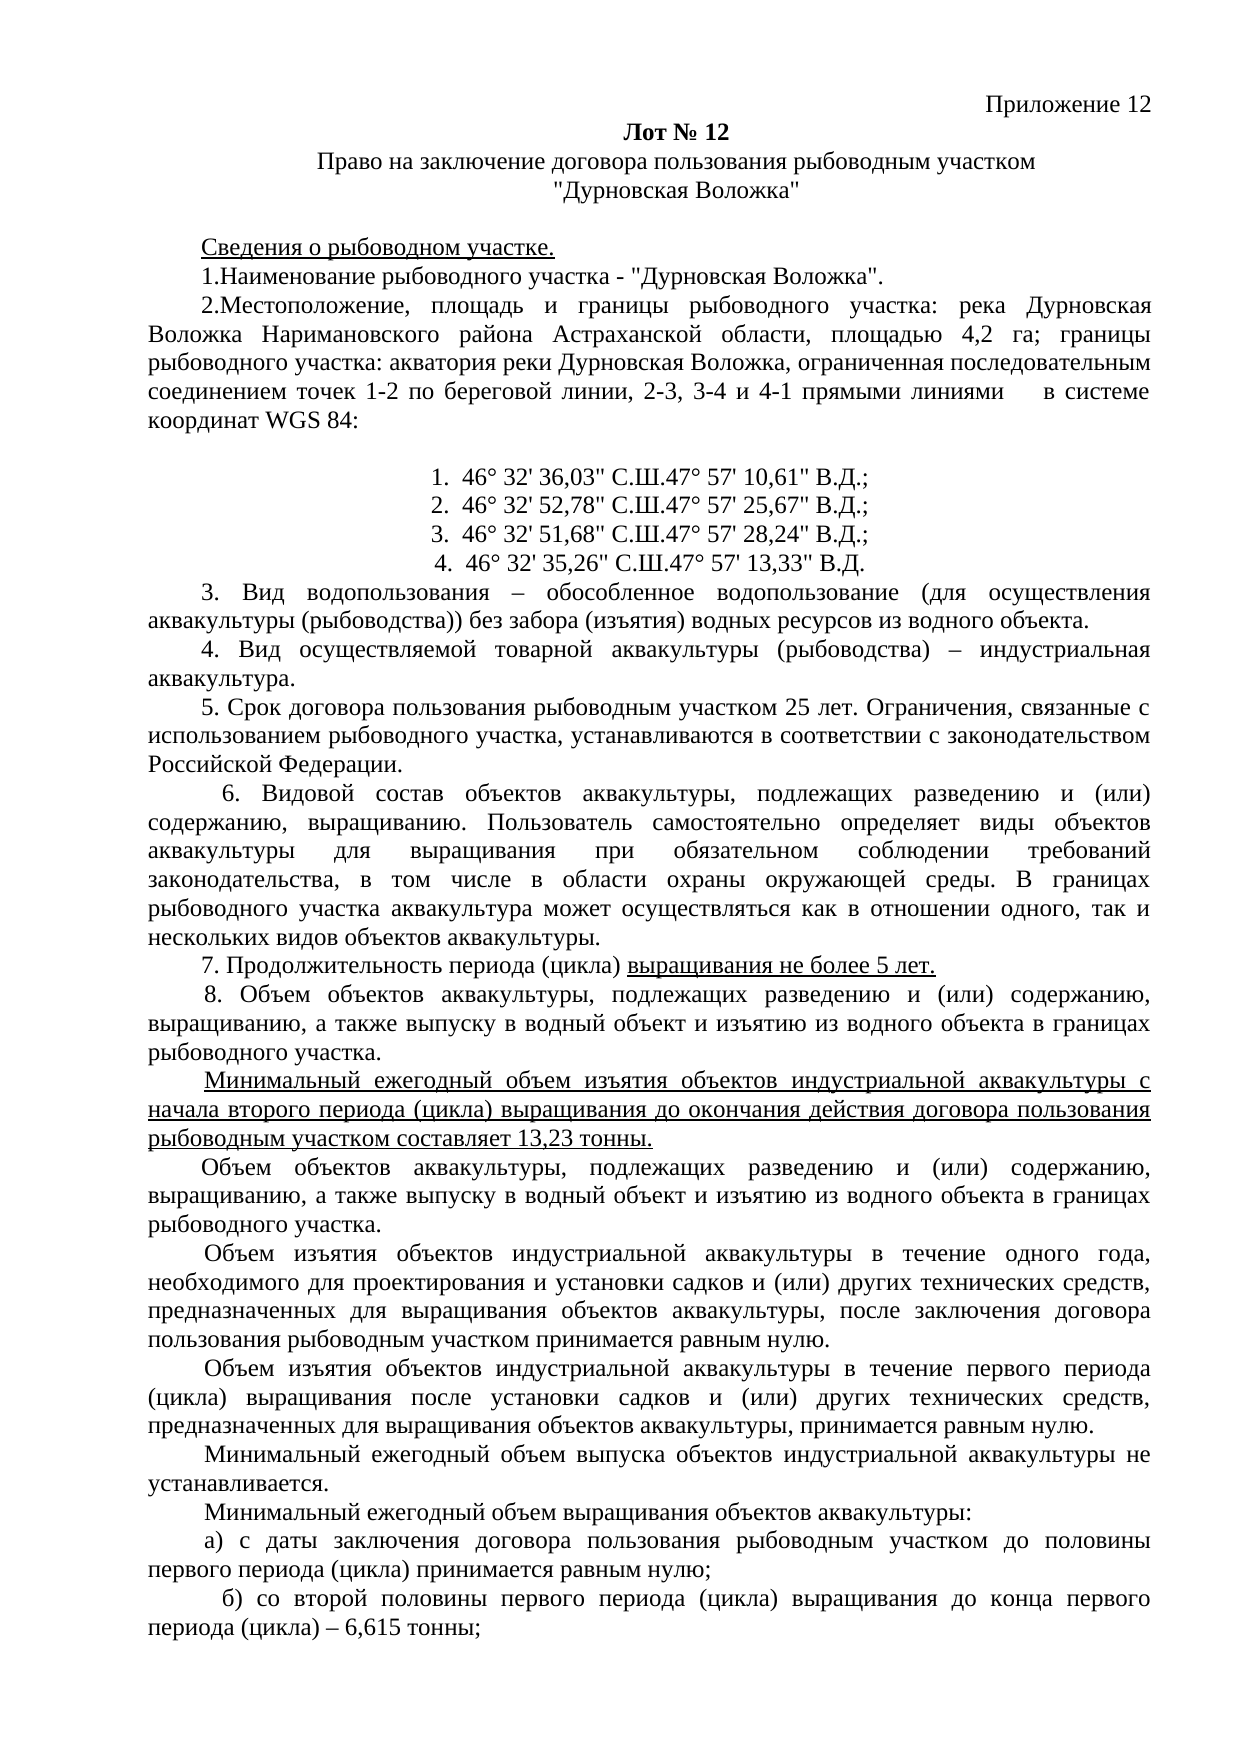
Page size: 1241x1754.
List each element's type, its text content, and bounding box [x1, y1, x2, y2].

text 4. Вид осуществляемой товарной аквакультуры (рыбоводства) – индустриальная аквакультура. [148, 634, 1152, 692]
text 1.Наименование рыбоводного участка - "Дурновская Воложка". [148, 261, 1152, 290]
text Объем изъятия объектов индустриальной аквакультуры в течение первого периода (цикла) выращивания после установки садков и (или) других технических средств, предназначенных для выращивания объектов аквакультуры, принимается равным нулю. [148, 1353, 1152, 1439]
text Лот № 12 [148, 117, 1152, 146]
text Право на заключение договора пользования рыбоводным участком [148, 146, 1152, 175]
list "Дурновская Воложка" [148, 175, 1152, 204]
text Приложение 12 [148, 89, 1152, 117]
text 5. Срок договора пользования рыбоводным участком 25 лет. Ограничения, связанные с использованием рыбоводного участка, устанавливаются в соответствии с законодательством Российской Федерации. [148, 692, 1152, 778]
text 6. Видовой состав объектов аквакультуры, подлежащих разведению и (или) содержанию, выращиванию. Пользователь самостоятельно определяет виды объектов аквакультуры для выращивания при обязательном соблюдении требований законодательства, в том числе в области охраны окружающей среды. В границах рыбоводного участка аквакультура может осуществляться как в отношении одного, так и нескольких видов объектов аквакультуры. [148, 778, 1152, 950]
text б) со второй половины первого периода (цикла) выращивания до конца первого периода (цикла) – 6,615 тонны; [148, 1583, 1152, 1640]
text 8. Объем объектов аквакультуры, подлежащих разведению и (или) содержанию, выращиванию, а также выпуску в водный объект и изъятию из водного объекта в границах рыбоводного участка. [148, 979, 1152, 1065]
list Сведения о рыбоводном участке. [148, 232, 1152, 261]
text 2.Местоположение, площадь и границы рыбоводного участка: река Дурновская Воложка Наримановского района Астраханской области, площадью 4,2 га; границы рыбоводного участка: акватория реки Дурновская Воложка, ограниченная последовательным соединением точек 1-2 по береговой линии, 2-3, 3-4 и 4-1 прямыми линиями в системе координат WGS 84: [148, 290, 1152, 434]
text 7. Продолжительность периода (цикла) выращивания не более 5 лет. [148, 950, 1152, 979]
text а) с даты заключения договора пользования рыбоводным участком до половины первого периода (цикла) принимается равным нулю; [148, 1525, 1152, 1583]
text Минимальный ежегодный объем изъятия объектов индустриальной аквакультуры с начала второго периода (цикла) выращивания до окончания действия договора пользования рыбоводным участком составляет 13,23 тонны. [148, 1065, 1152, 1152]
text Объем изъятия объектов индустриальной аквакультуры в течение одного года, необходимого для проектирования и установки садков и (или) других технических средств, предназначенных для выращивания объектов аквакультуры, после заключения договора пользования рыбоводным участком принимается равным нулю. [148, 1238, 1152, 1353]
text Минимальный ежегодный объем выращивания объектов аквакультуры: [148, 1497, 1152, 1525]
text 3. Вид водопользования – обособленное водопользование (для осуществления аквакультуры (рыбоводства)) без забора (изъятия) водных ресурсов из водного объекта. [148, 577, 1152, 634]
text Объем объектов аквакультуры, подлежащих разведению и (или) содержанию, выращиванию, а также выпуску в водный объект и изъятию из водного объекта в границах рыбоводного участка. [148, 1152, 1152, 1238]
text Минимальный ежегодный объем выпуска объектов индустриальной аквакультуры не устанавливается. [148, 1439, 1152, 1497]
text 1. 46° 32' 36,03" С.Ш.47° 57' 10,61" В.Д.; 2. 46° 32' 52,78" С.Ш.47° 57' 25,67" В.Д.; 3. 46° 32' 51,68" С.Ш.47° 57' 28,24" В.Д.; 4. 46° 32' 35,26" С.Ш.47° 57' 13,33" В.Д. [148, 462, 1152, 577]
